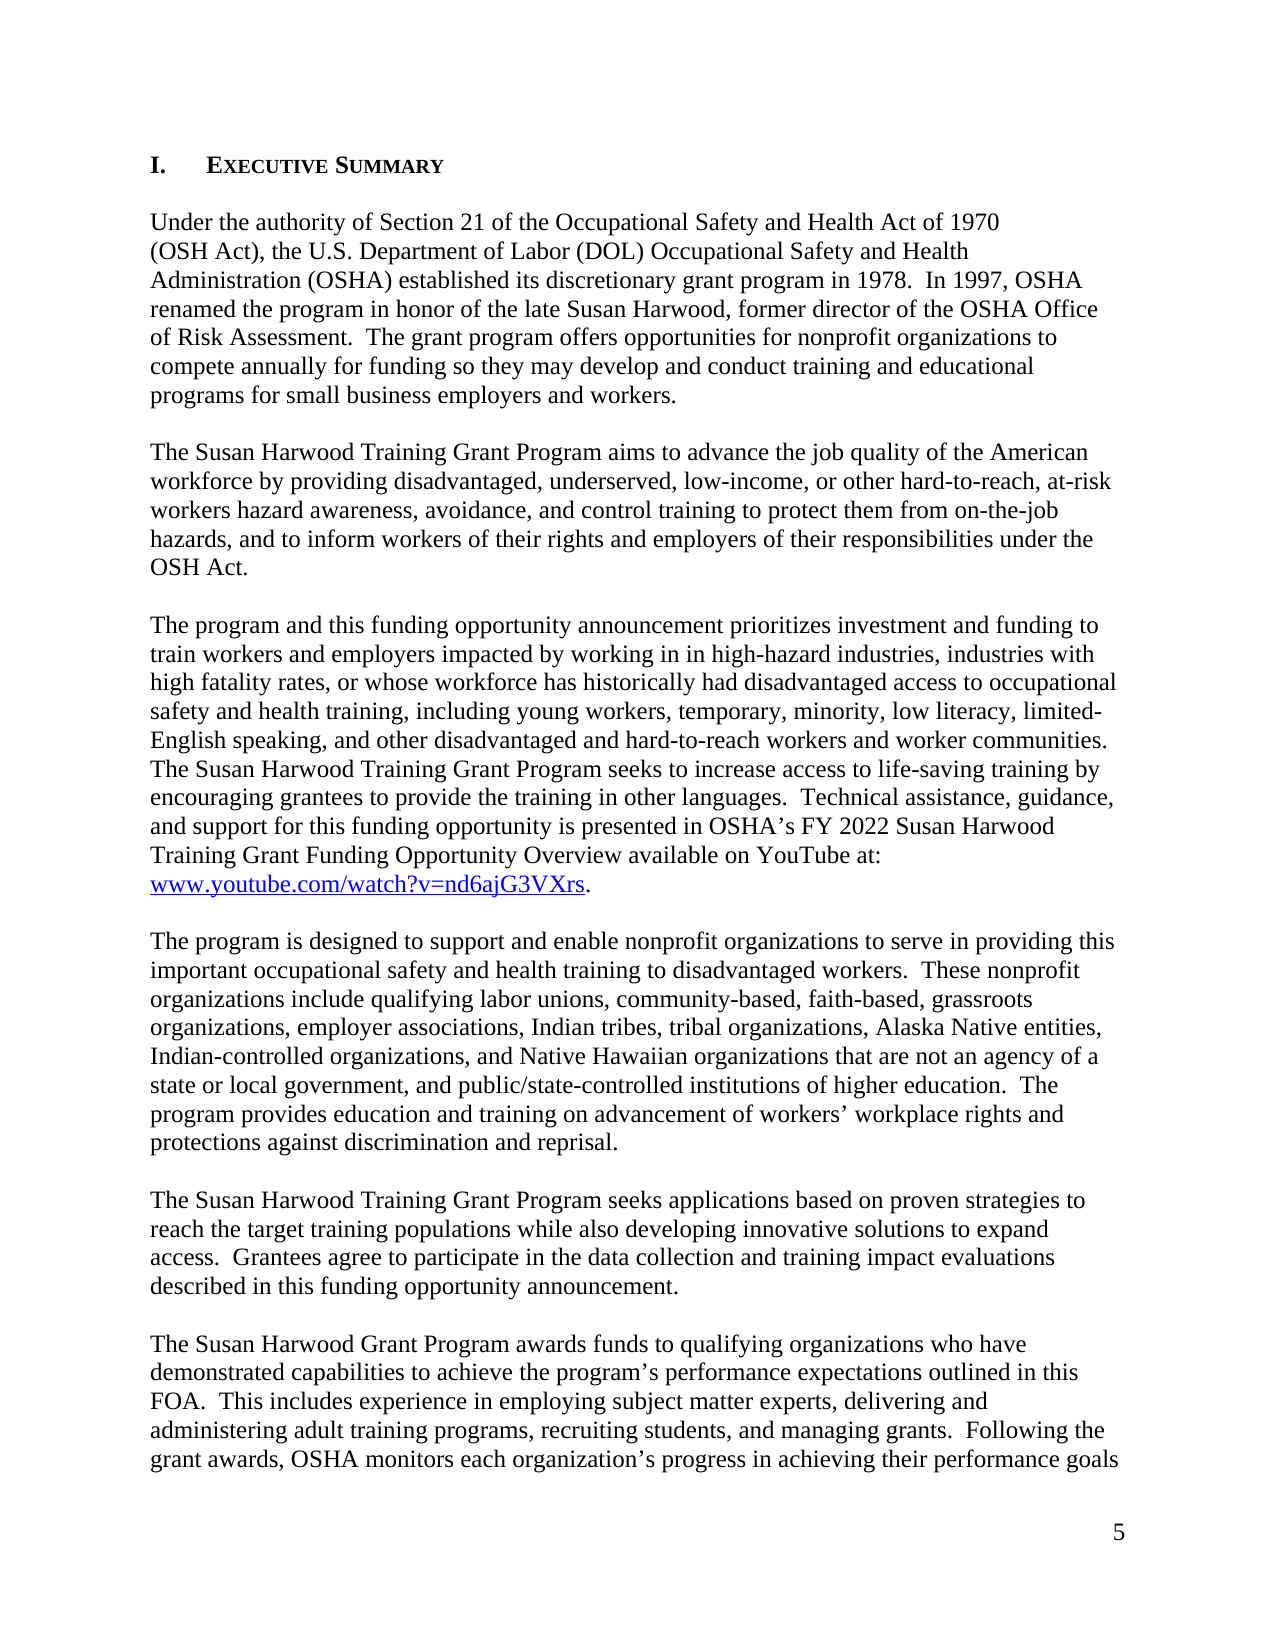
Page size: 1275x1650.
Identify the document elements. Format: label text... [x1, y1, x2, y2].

subtitle I. Executive Summary [150, 150, 1125, 179]
text Under the authority of Section 21 of the Occupational Safety and Health Act of 1970 [150, 207, 1125, 236]
text The Susan Harwood Training Grant Program seeks applications based on proven strategies to reach the target training populations while also developing innovative solutions to expand access. Grantees agree to participate in the data collection and training impact evaluations described in this funding opportunity announcement. [150, 1185, 1125, 1300]
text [150, 1329, 1125, 1472]
text The program and this funding opportunity announcement prioritizes investment and funding to train workers and employers impacted by working in in high-hazard industries, industries with high fatality rates, or whose workforce has historically had disadvantaged access to occupational safety and health training, including young workers, temporary, minority, low literacy, limited-English speaking, and other disadvantaged and hard-to-reach workers and worker communities. The Susan Harwood Training Grant Program seeks to increase access to life-saving training by encouraging grantees to provide the training in other languages. Technical assistance, guidance, and support for this funding opportunity is presented in OSHA’s FY 2022 Susan Harwood Training Grant Funding Opportunity Overview available on YouTube at: www.youtube.com/watch?v=nd6ajG3VXrs. [150, 610, 1125, 897]
text The program is designed to support and enable nonprofit organizations to serve in providing this important occupational safety and health training to disadvantaged workers. These nonprofit organizations include qualifying labor unions, community-based, faith-based, grassroots organizations, employer associations, Indian tribes, tribal organizations, Alaska Native entities, Indian-controlled organizations, and Native Hawaiian organizations that are not an agency of a state or local government, and public/state-controlled institutions of higher education. The program provides education and training on advancement of workers’ workplace rights and protections against discrimination and reprisal. [150, 926, 1125, 1156]
text (OSH Act), the U.S. Department of Labor (DOL) Occupational Safety and Health Administration (OSHA) established its discretionary grant program in 1978. In 1997, OSHA renamed the program in honor of the late Susan Harwood, former director of the OSHA Office of Risk Assessment. The grant program offers opportunities for nonprofit organizations to compete annually for funding so they may develop and conduct training and educational programs for small business employers and workers. [150, 236, 1125, 409]
text The Susan Harwood Training Grant Program aims to advance the job quality of the American workforce by providing disadvantaged, underserved, low-income, or other hard-to-reach, at-risk workers hazard awareness, avoidance, and control training to protect them from on-the-job hazards, and to inform workers of their rights and employers of their responsibilities under the OSH Act. [150, 437, 1125, 581]
